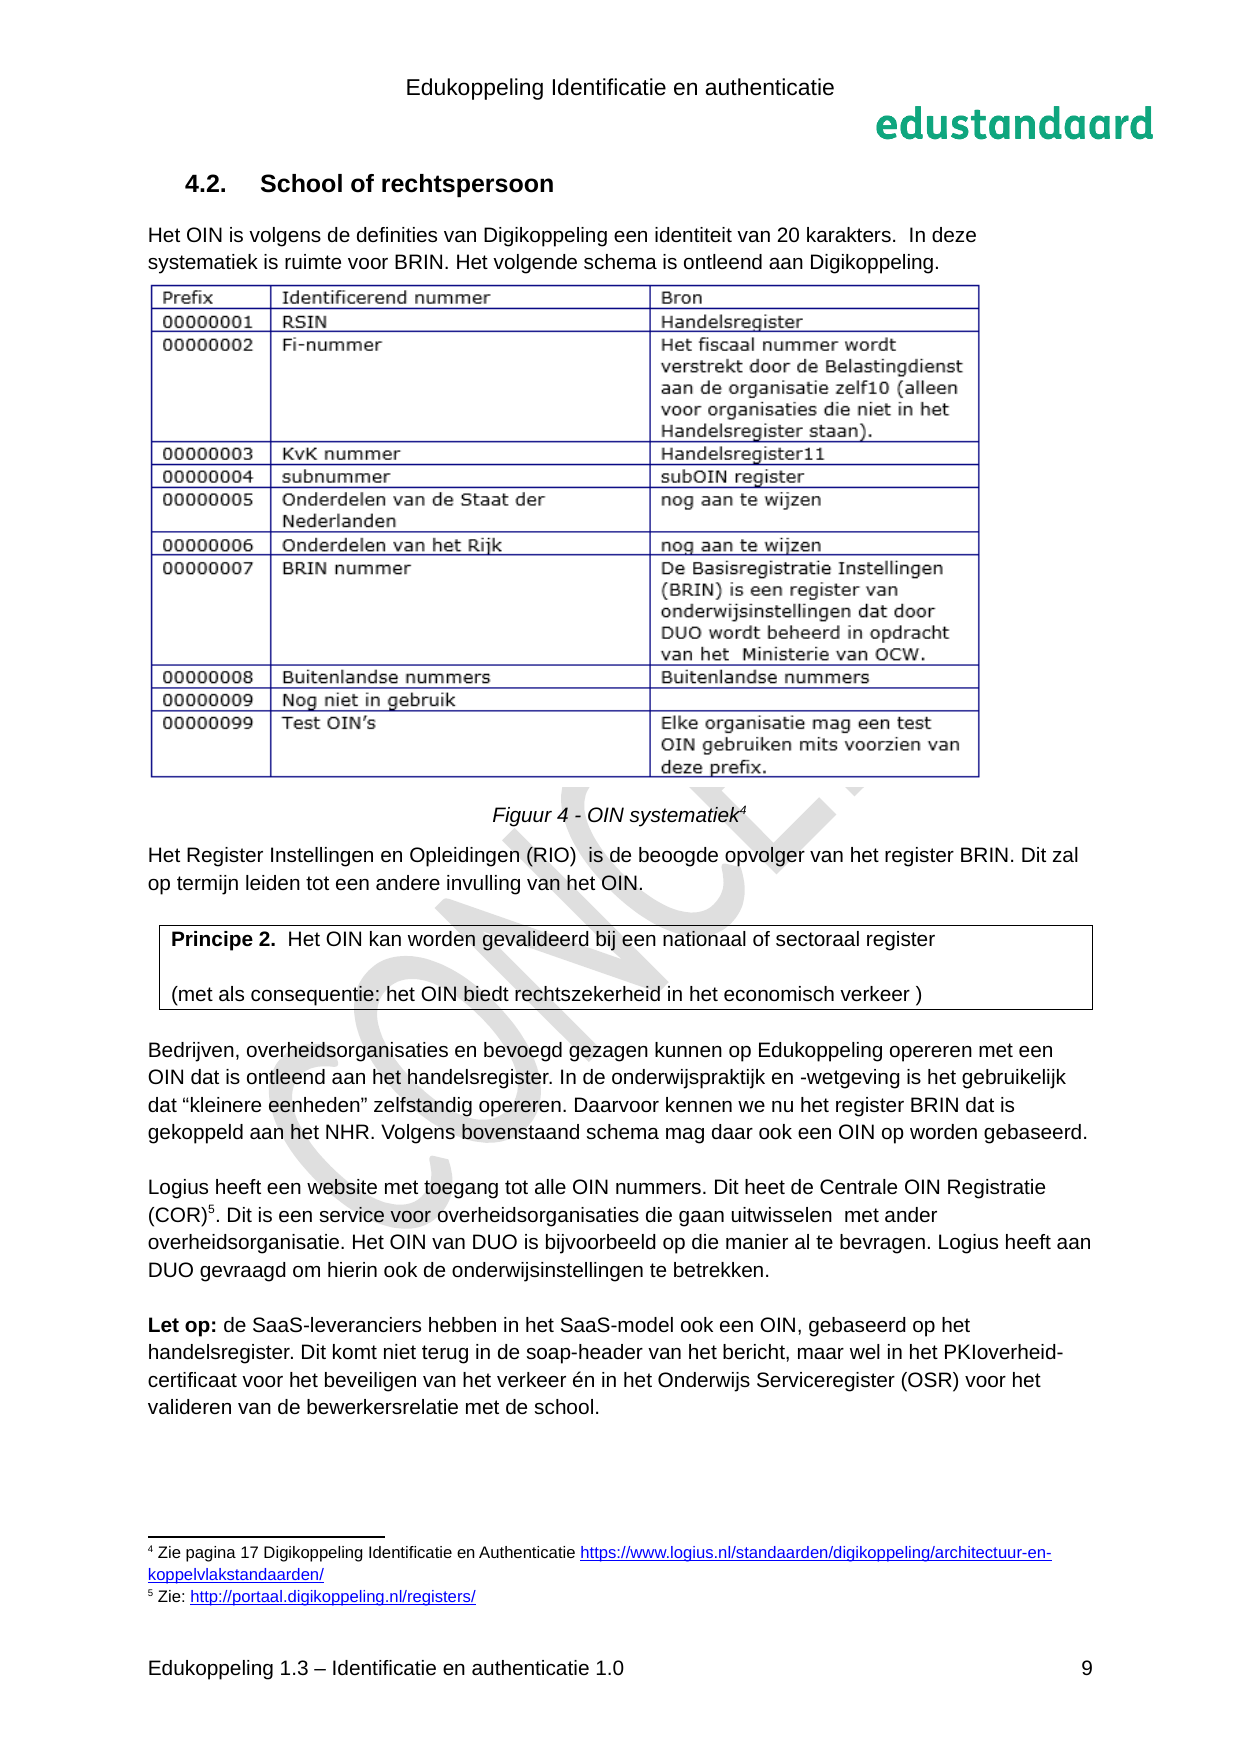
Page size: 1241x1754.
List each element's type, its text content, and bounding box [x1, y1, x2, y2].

text Het Register Instellingen en Opleidingen (RIO) is de beoogde opvolger van het register BRIN. Dit zal op termijn leiden tot een andere invulling van het OIN. [148, 843, 1092, 894]
text Let op: de SaaS-leveranciers hebben in het SaaS-model ook een OIN, gebaseerd op het handelsregister. Dit komt niet terug in de soap-header van het bericht, maar wel in het PKIoverheid-certificaat voor het beveiligen van het verkeer én in het Onderwijs Serviceregister (OSR) voor het valideren van de bewerkersrelatie met de school. [148, 1312, 1092, 1419]
table_header Principe 2. Het OIN kan worden gevalideerd bij een nationaal of sectoraal register (met als consequentie: het OIN biedt rechtszekerheid in het economisch verkeer ) [160, 926, 1092, 1009]
picture [853, 91, 1176, 162]
picture [147, 277, 992, 787]
text Het OIN is volgens de definities van Digikoppeling een identiteit van 20 karakters. In deze systematiek is ruimte voor BRIN. Het volgende schema is ontleend aan Digikoppeling. [148, 222, 1092, 274]
subtitle School of rechtspersoon [185, 168, 1092, 197]
text Logius heeft een website met toegang tot alle OIN nummers. Dit heet de Centrale OIN Registratie (COR). Dit is een service voor overheidsorganisaties die gaan uitwisselen met ander overheidsorganisatie. Het OIN van DUO is bijvoorbeeld op die manier al te bevragen. Logius heeft aan DUO gevraagd om hierin ook de onderwijsinstellingen te betrekken. [148, 1175, 1092, 1281]
text Bedrijven, overheidsorganisaties en bevoegd gezagen kunnen op Edukoppeling opereren met een OIN dat is ontleend aan het handelsregister. In de onderwijspraktijk en -wetgeving is het gebruikelijk dat “kleinere eenheden” zelfstandig opereren. Daarvoor kennen we nu het register BRIN dat is gekoppeld aan het NHR. Volgens bovenstaand schema mag daar ook een OIN op worden gebaseerd. [148, 1037, 1092, 1144]
